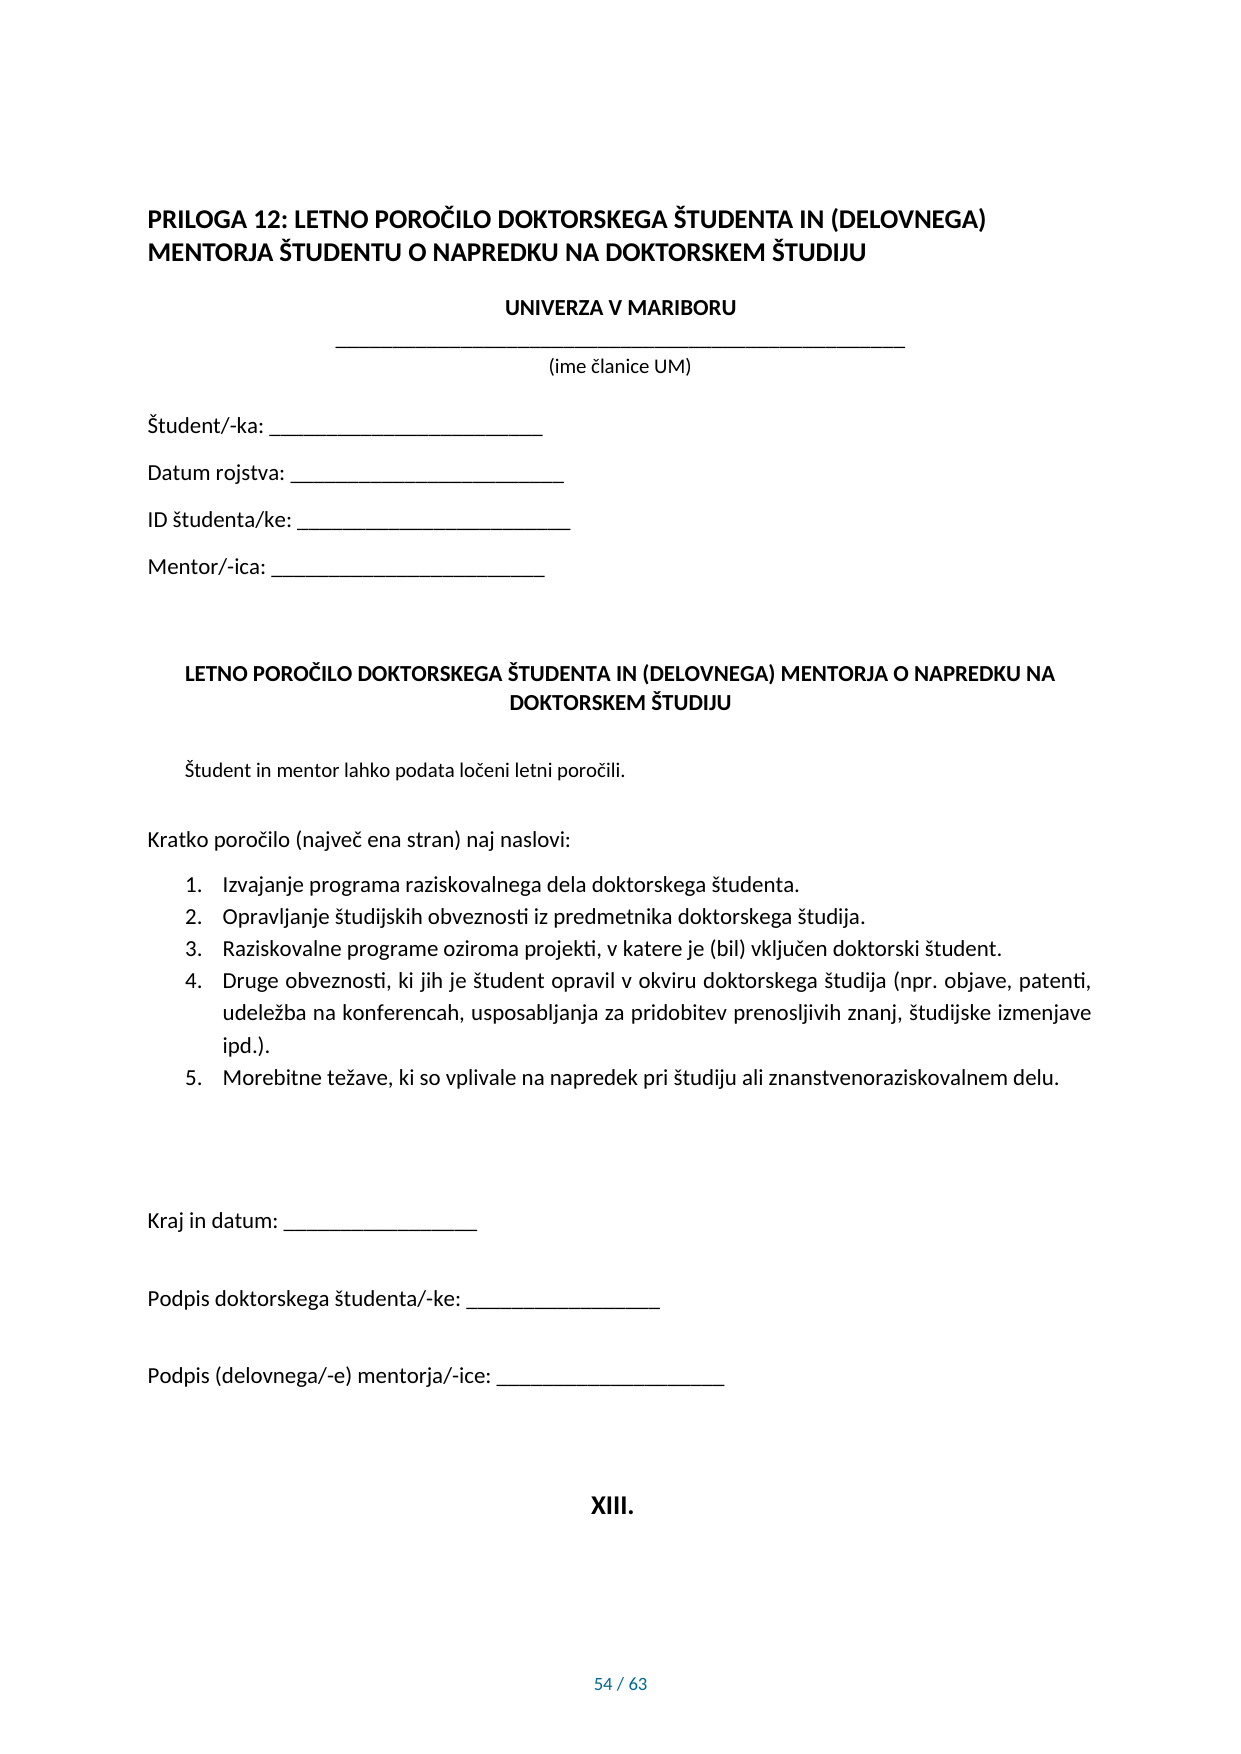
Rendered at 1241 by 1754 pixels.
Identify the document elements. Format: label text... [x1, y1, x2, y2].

text (ime članice UM) [147, 353, 1092, 379]
text ID študenta/ke: ________________________ [147, 505, 1093, 533]
text LETNO POROČILO DOKTORSKEGA ŠTUDENTA IN (DELOVNEGA) MENTORJA O NAPREDKU NA DOKTORSKEM ŠTUDIJU [147, 659, 1093, 716]
list Druge obveznosti, ki jih je študent opravil v okviru doktorskega študija (npr. objave, patenti, udeležba na konferencah, usposabljanja za pridobitev prenosljivih znanj, študijske izmenjave ipd.). [185, 966, 1093, 1059]
list Izvajanje programa raziskovalnega dela doktorskega študenta. [185, 870, 1093, 898]
text Podpis (delovnega/-e) mentorja/-ice: ____________________ [147, 1361, 1093, 1389]
text __________________________________________________ [223, 323, 1018, 351]
list Opravljanje študijskih obveznosti iz predmetnika doktorskega študija. [185, 902, 1093, 930]
text Mentor/-ica: ________________________ [147, 552, 1093, 580]
text UNIVERZA V MARIBORU [240, 293, 1001, 321]
text Študent in mentor lahko podata ločeni letni poročili. [184, 757, 1093, 782]
subtitle PRILOGA 12: LETNO POROČILO DOKTORSKEGA ŠTUDENTA IN (DELOVNEGA) MENTORJA ŠTUDENTU O NAPREDKU NA DOKTORSKEM ŠTUDIJU [147, 202, 1093, 268]
list Morebitne težave, ki so vplivale na napredek pri študiju ali znanstvenoraziskovalnem delu. [185, 1063, 1093, 1091]
list Raziskovalne programe oziroma projekti, v katere je (bil) vključen doktorski študent. [185, 934, 1093, 962]
text Podpis doktorskega študenta/-ke: _________________ [147, 1284, 1093, 1312]
text Študent/-ka: ________________________ [147, 411, 1093, 439]
text Datum rojstva: ________________________ [147, 458, 1093, 486]
text Kraj in datum: _________________ [147, 1207, 1093, 1234]
text Kratko poročilo (največ ena stran) naj naslovi: [147, 825, 1093, 853]
